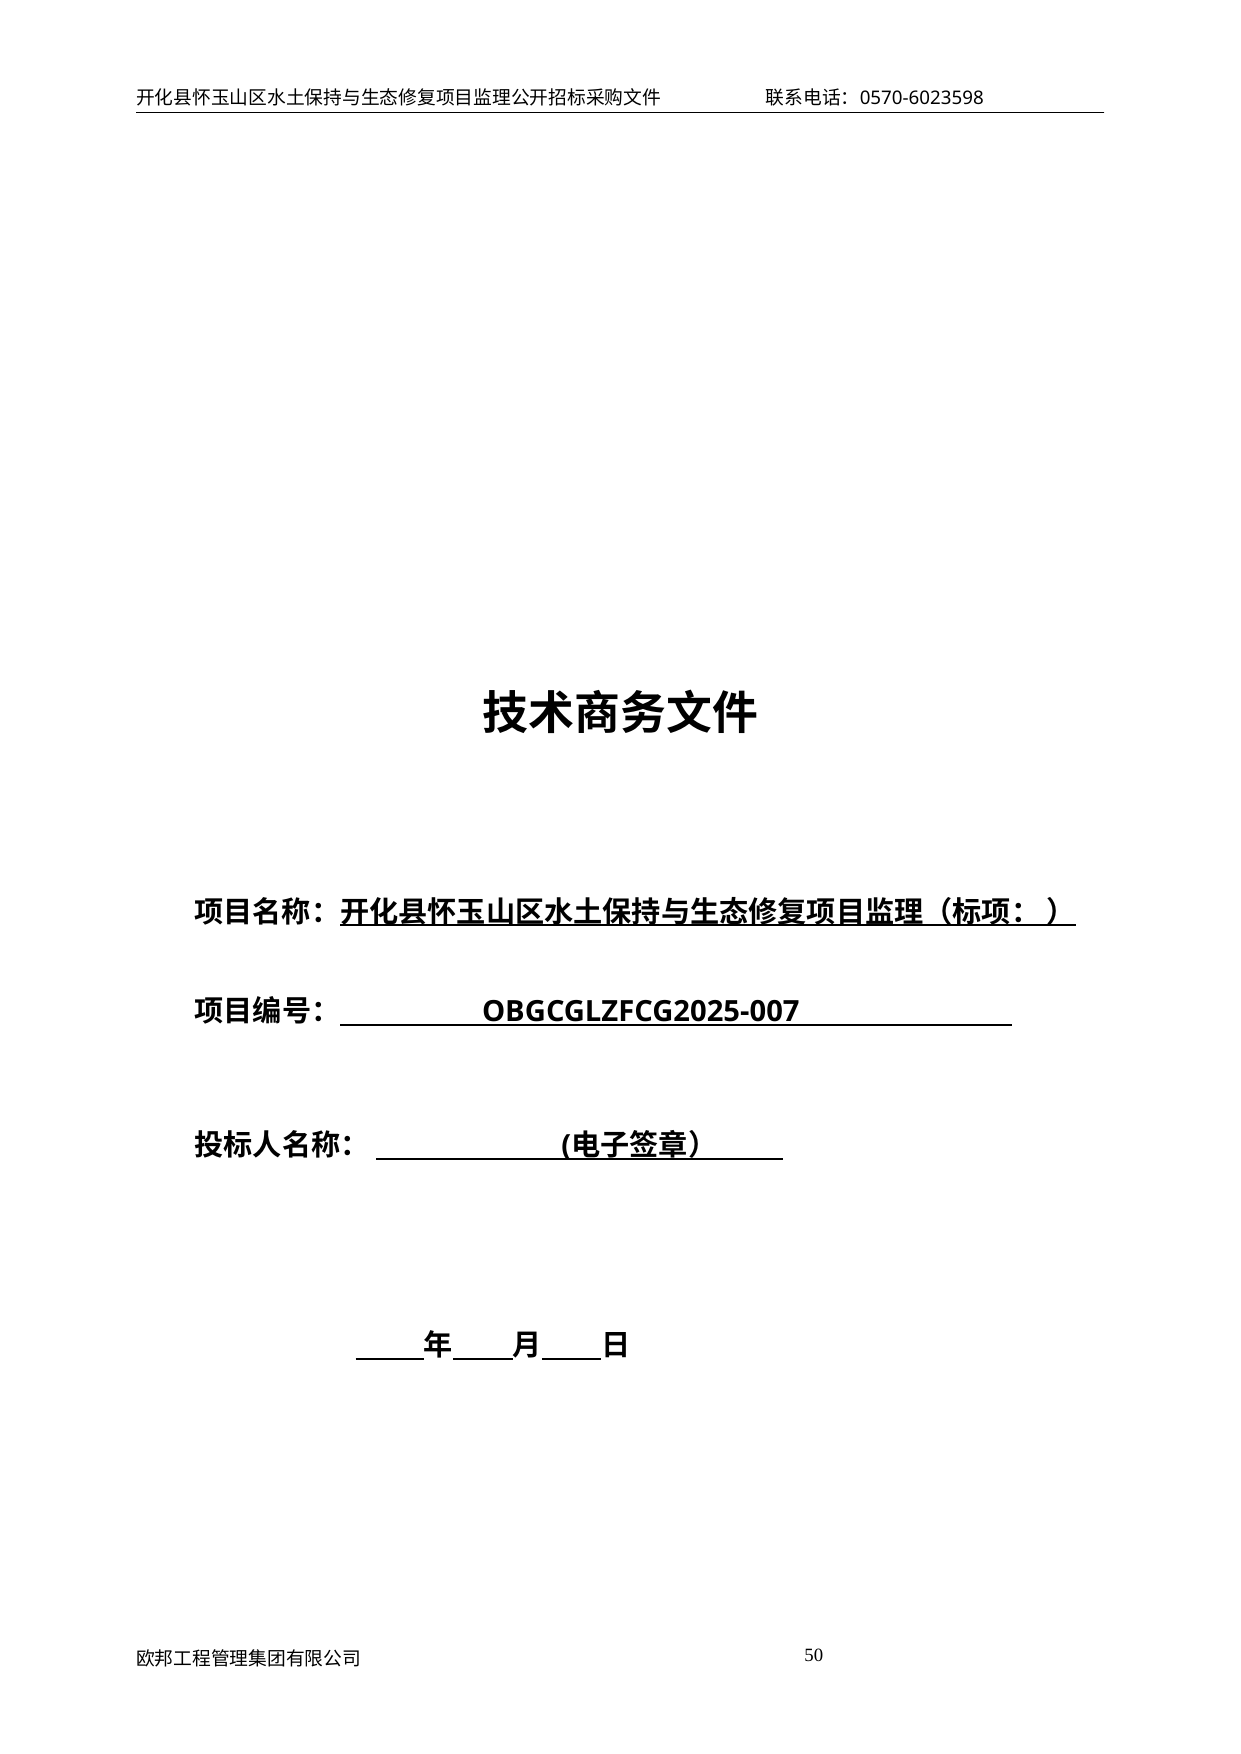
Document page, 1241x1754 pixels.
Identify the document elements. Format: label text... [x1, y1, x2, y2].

text 项目编号： OBGCGLZFCG2025-007 [136, 976, 1104, 1043]
text 投标人名称： (电子签章） [136, 1109, 1104, 1176]
text 技术商务文件 [136, 676, 1104, 743]
text 年 月 日 [136, 1309, 1104, 1376]
text 项目名称：开化县怀玉山区水土保持与生态修复项目监理（标项： ） [194, 876, 1104, 943]
